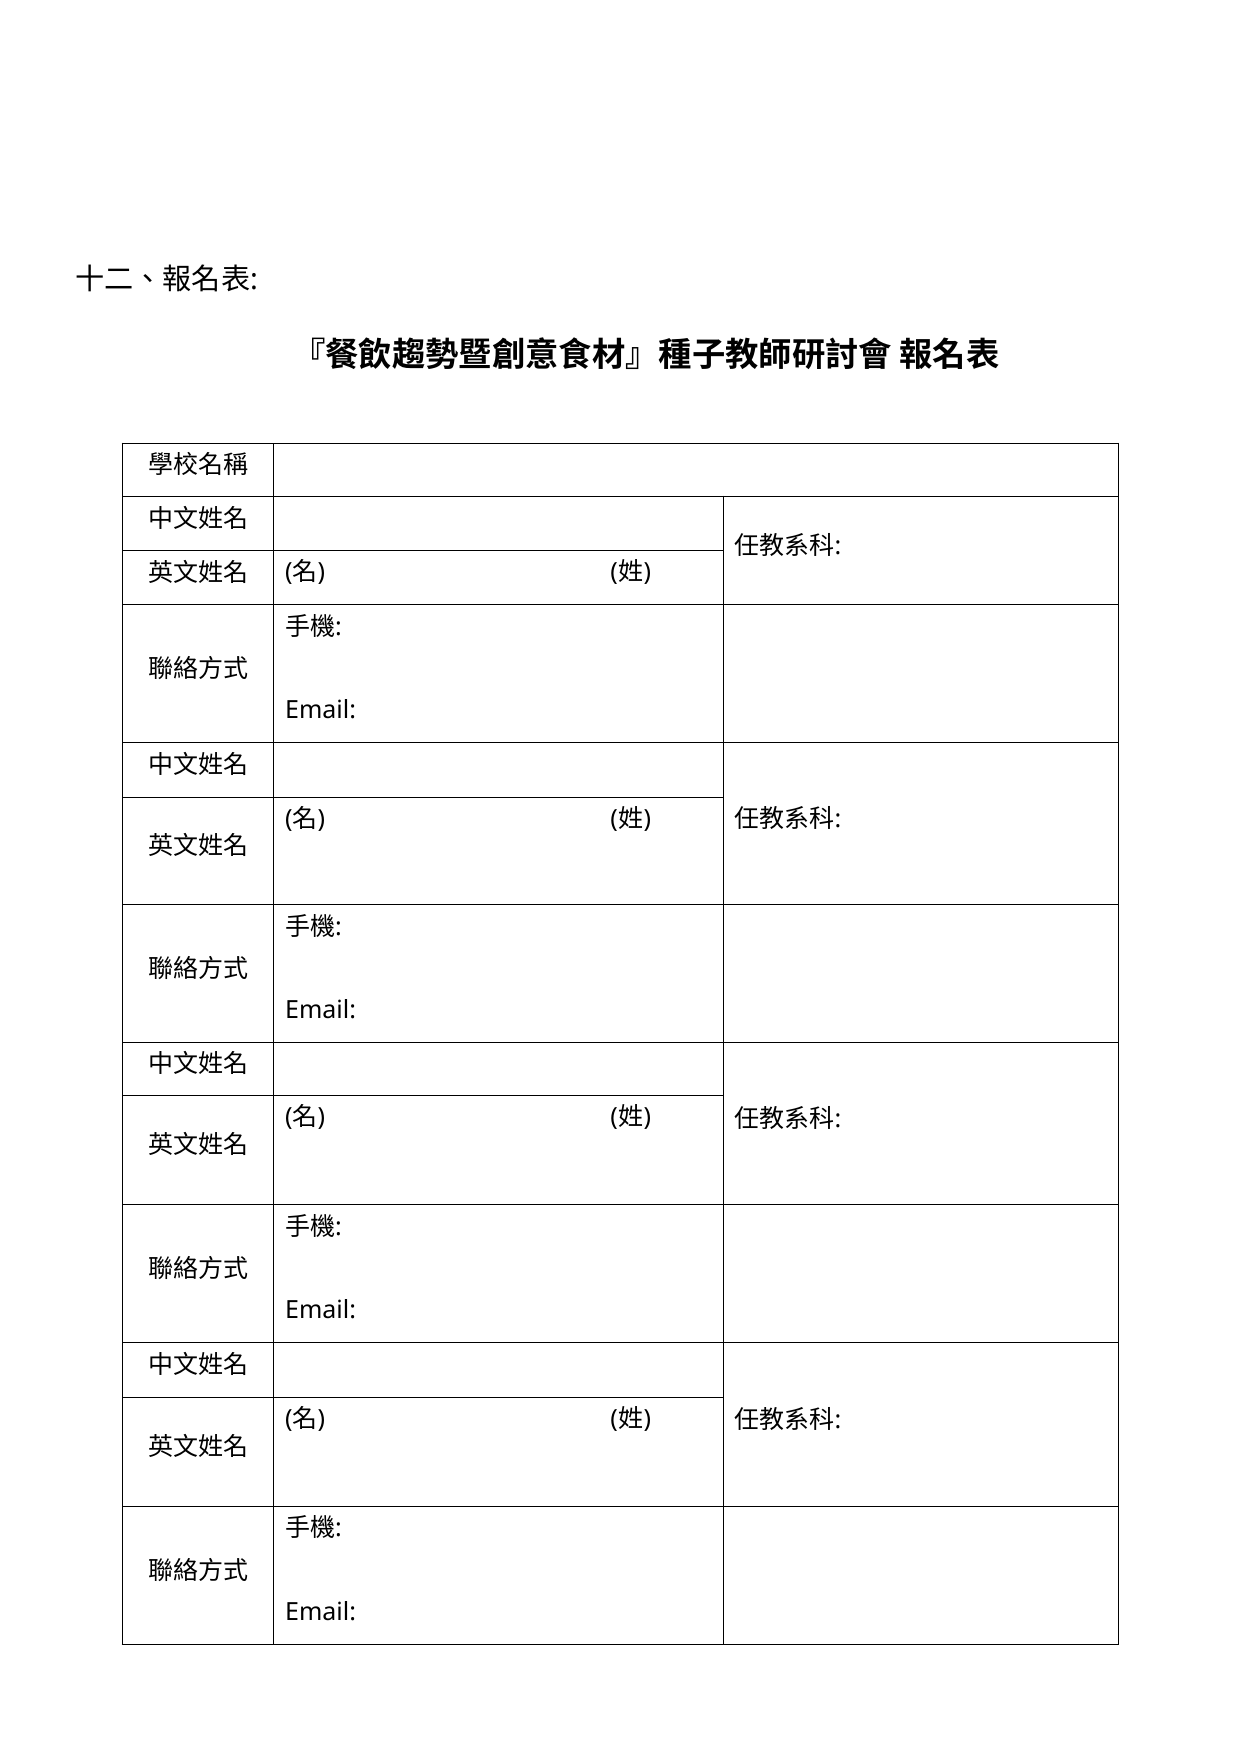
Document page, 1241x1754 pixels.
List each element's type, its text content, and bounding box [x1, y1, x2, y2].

table_cell [274, 743, 723, 797]
table_cell (名) (姓) [274, 1398, 723, 1506]
table_cell [724, 905, 1118, 1042]
table_header 學校名稱 [123, 444, 273, 496]
table_cell [274, 497, 723, 550]
table_cell 聯絡方式 [123, 1205, 273, 1342]
table_cell [724, 1507, 1118, 1644]
table_cell [724, 605, 1118, 742]
table_cell 聯絡方式 [123, 605, 273, 742]
table_cell 任教系科: [724, 743, 1118, 904]
table_cell 英文姓名 [123, 1398, 273, 1506]
table_cell 聯絡方式 [123, 1507, 273, 1644]
table_cell 手機: Email: [274, 905, 723, 1042]
table_cell (名) (姓) [274, 551, 723, 604]
table_cell 英文姓名 [123, 551, 273, 604]
table_cell 手機: Email: [274, 605, 723, 742]
table_cell [274, 1043, 723, 1095]
table_cell 手機: Email: [274, 1205, 723, 1342]
table_cell (名) (姓) [274, 1096, 723, 1204]
table_cell 英文姓名 [123, 798, 273, 904]
table_cell 中文姓名 [123, 743, 273, 797]
table_cell 中文姓名 [123, 497, 273, 550]
table_cell 英文姓名 [123, 1096, 273, 1204]
text 十二、報名表: [75, 239, 1165, 314]
table_cell 中文姓名 [123, 1343, 273, 1397]
table_cell 中文姓名 [123, 1043, 273, 1095]
table_cell 任教系科: [724, 1343, 1118, 1506]
text 『餐飲趨勢暨創意食材』種子教師研討會 報名表 [225, 314, 1165, 389]
table_cell 任教系科: [724, 497, 1118, 604]
table_cell [724, 1205, 1118, 1342]
table_cell (名) (姓) [274, 798, 723, 904]
table_cell 手機: Email: [274, 1507, 723, 1644]
table_cell 任教系科: [724, 1043, 1118, 1204]
table_cell 聯絡方式 [123, 905, 273, 1042]
table_cell [274, 1343, 723, 1397]
table_header [274, 444, 1118, 496]
